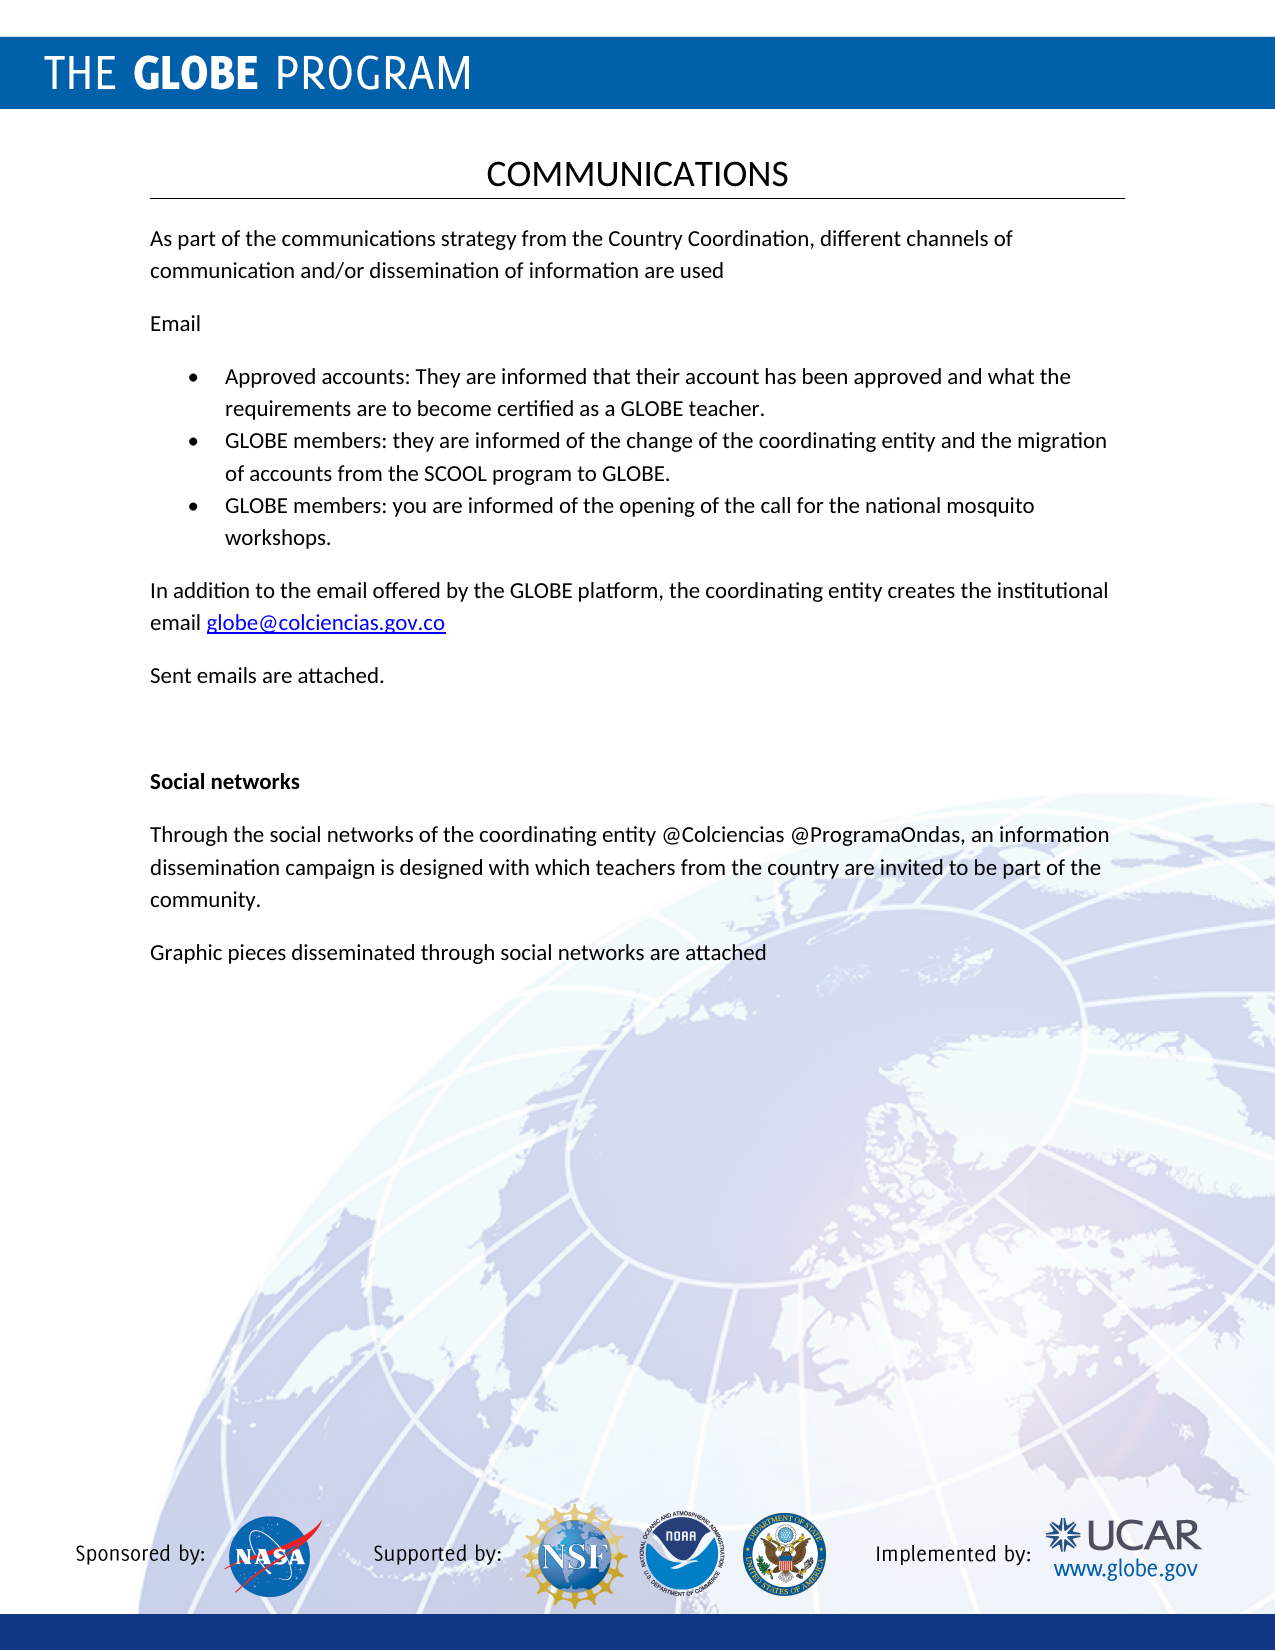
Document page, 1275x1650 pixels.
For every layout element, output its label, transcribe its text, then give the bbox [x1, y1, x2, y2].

text As part of the communications strategy from the Country Coordination, different channels of communication and/or dissemination of information are used [150, 224, 1125, 284]
text Social networks [150, 767, 1125, 795]
text Email [150, 309, 1125, 337]
list GLOBE members: they are informed of the change of the coordinating entity and the migration of accounts from the SCOOL program to GLOBE. [187, 427, 1125, 487]
list Approved accounts: They are informed that their account has been approved and what the requirements are to become certified as a GLOBE teacher. [187, 362, 1125, 422]
text Graphic pieces disseminated through social networks are attached [150, 938, 1125, 966]
text Sent emails are attached. [150, 661, 1125, 689]
text In addition to the email offered by the GLOBE platform, the coordinating entity creates the institutional email globe@colciencias.gov.co [150, 576, 1125, 636]
list GLOBE members: you are informed of the opening of the call for the national mosquito workshops. [187, 491, 1125, 551]
subtitle COMMUNICATIONS [150, 150, 1125, 198]
text Through the social networks of the coordinating entity @Colciencias @ProgramaOndas, an information dissemination campaign is designed with which teachers from the country are invited to be part of the community. [150, 820, 1125, 913]
picture [0, 0, 1275, 1650]
